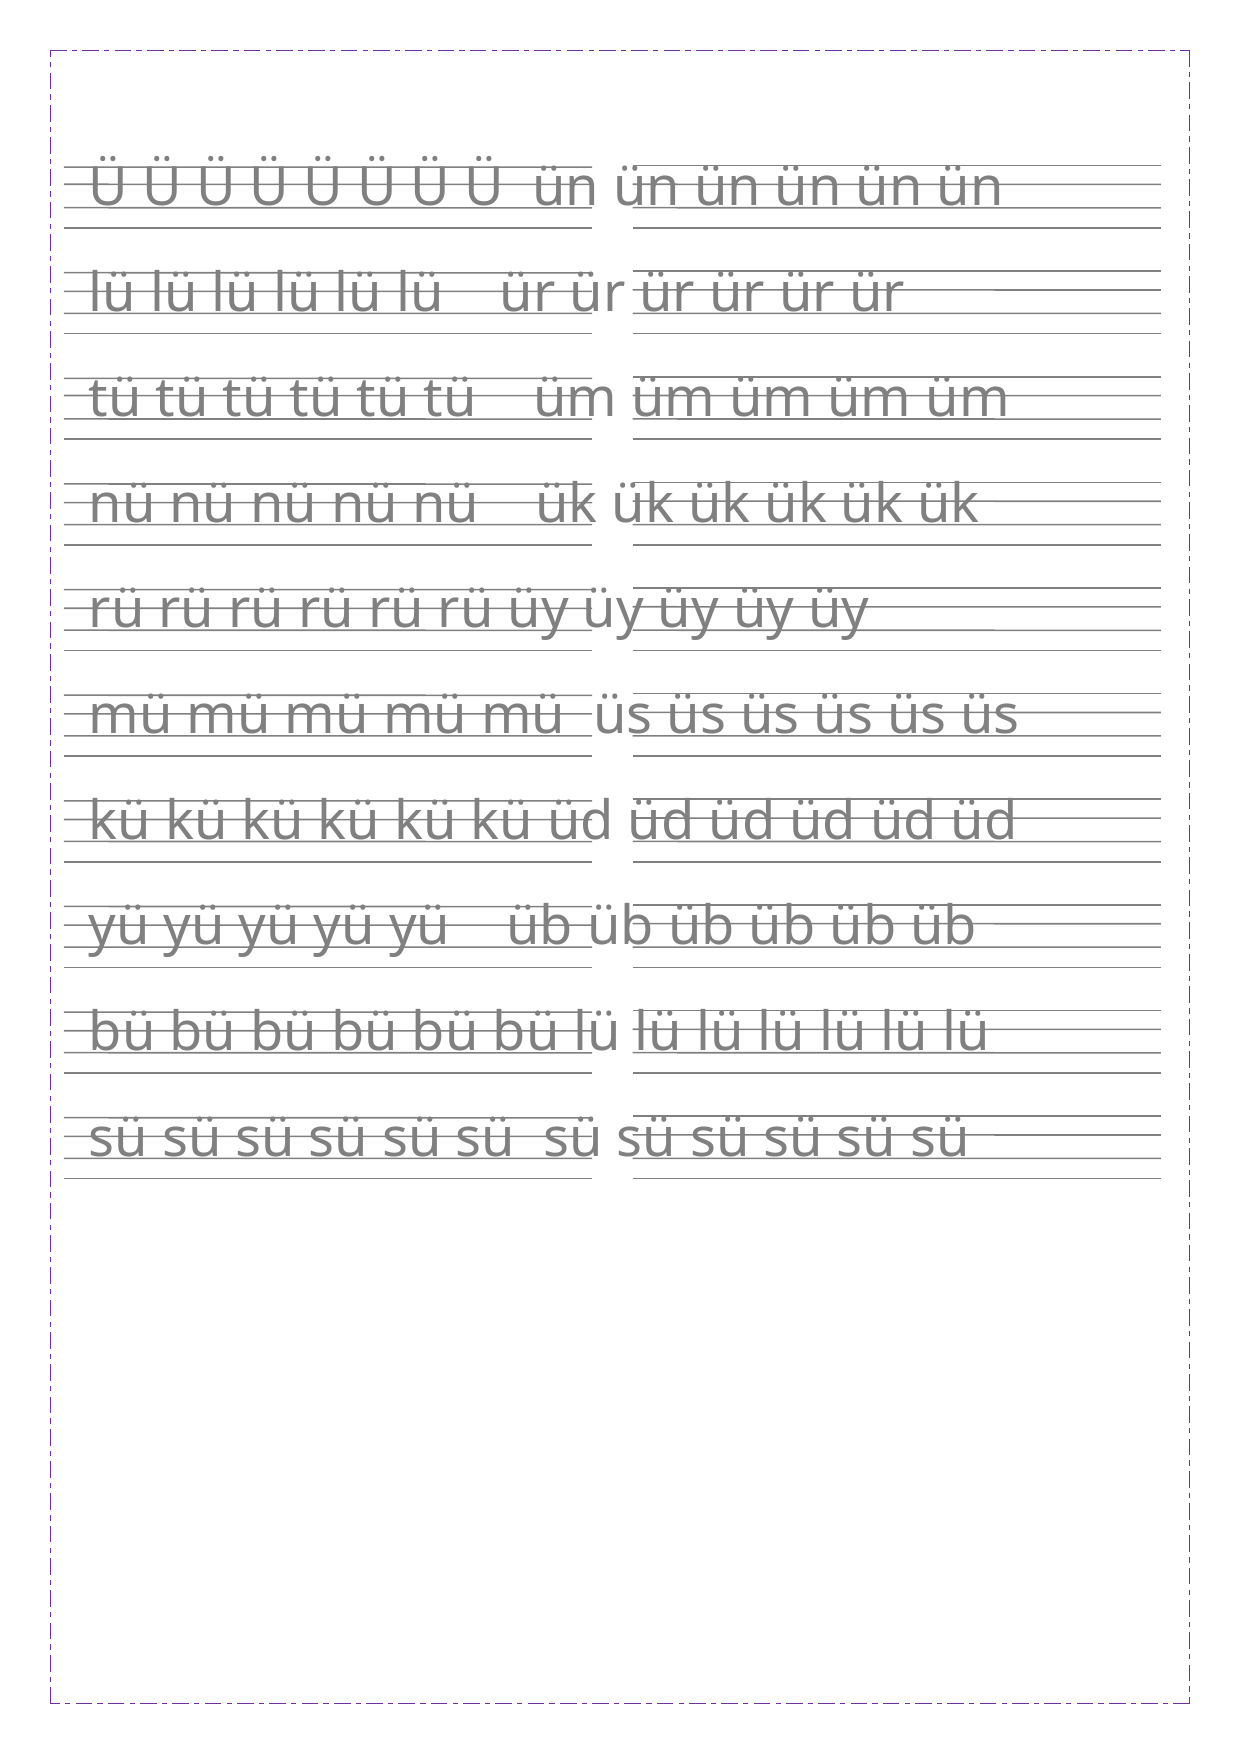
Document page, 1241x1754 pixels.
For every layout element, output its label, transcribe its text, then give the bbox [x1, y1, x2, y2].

text Ü Ü Ü Ü Ü Ü Ü Ü ün ün ün ün ün ün [88, 147, 1211, 221]
text lü lü lü lü lü lü ür ür ür ür ür ür [88, 253, 1196, 327]
text kü kü kü kü kü kü üd üd üd üd üd üd [88, 781, 1181, 855]
text nü nü nü nü nü ük ük ük ük ük ük [88, 464, 1181, 538]
text rü rü rü rü rü rü üy üy üy üy üy [88, 570, 1181, 644]
text tü tü tü tü tü tü üm üm üm üm üm [88, 359, 1181, 432]
text bü bü bü bü bü bü lü lü lü lü lü lü lü [88, 992, 1181, 1066]
text sü sü sü sü sü sü sü sü sü sü sü sü [88, 1098, 1167, 1172]
text mü mü mü mü mü üs üs üs üs üs üs [88, 676, 1167, 749]
text yü yü yü yü yü üb üb üb üb üb üb [88, 887, 1181, 961]
